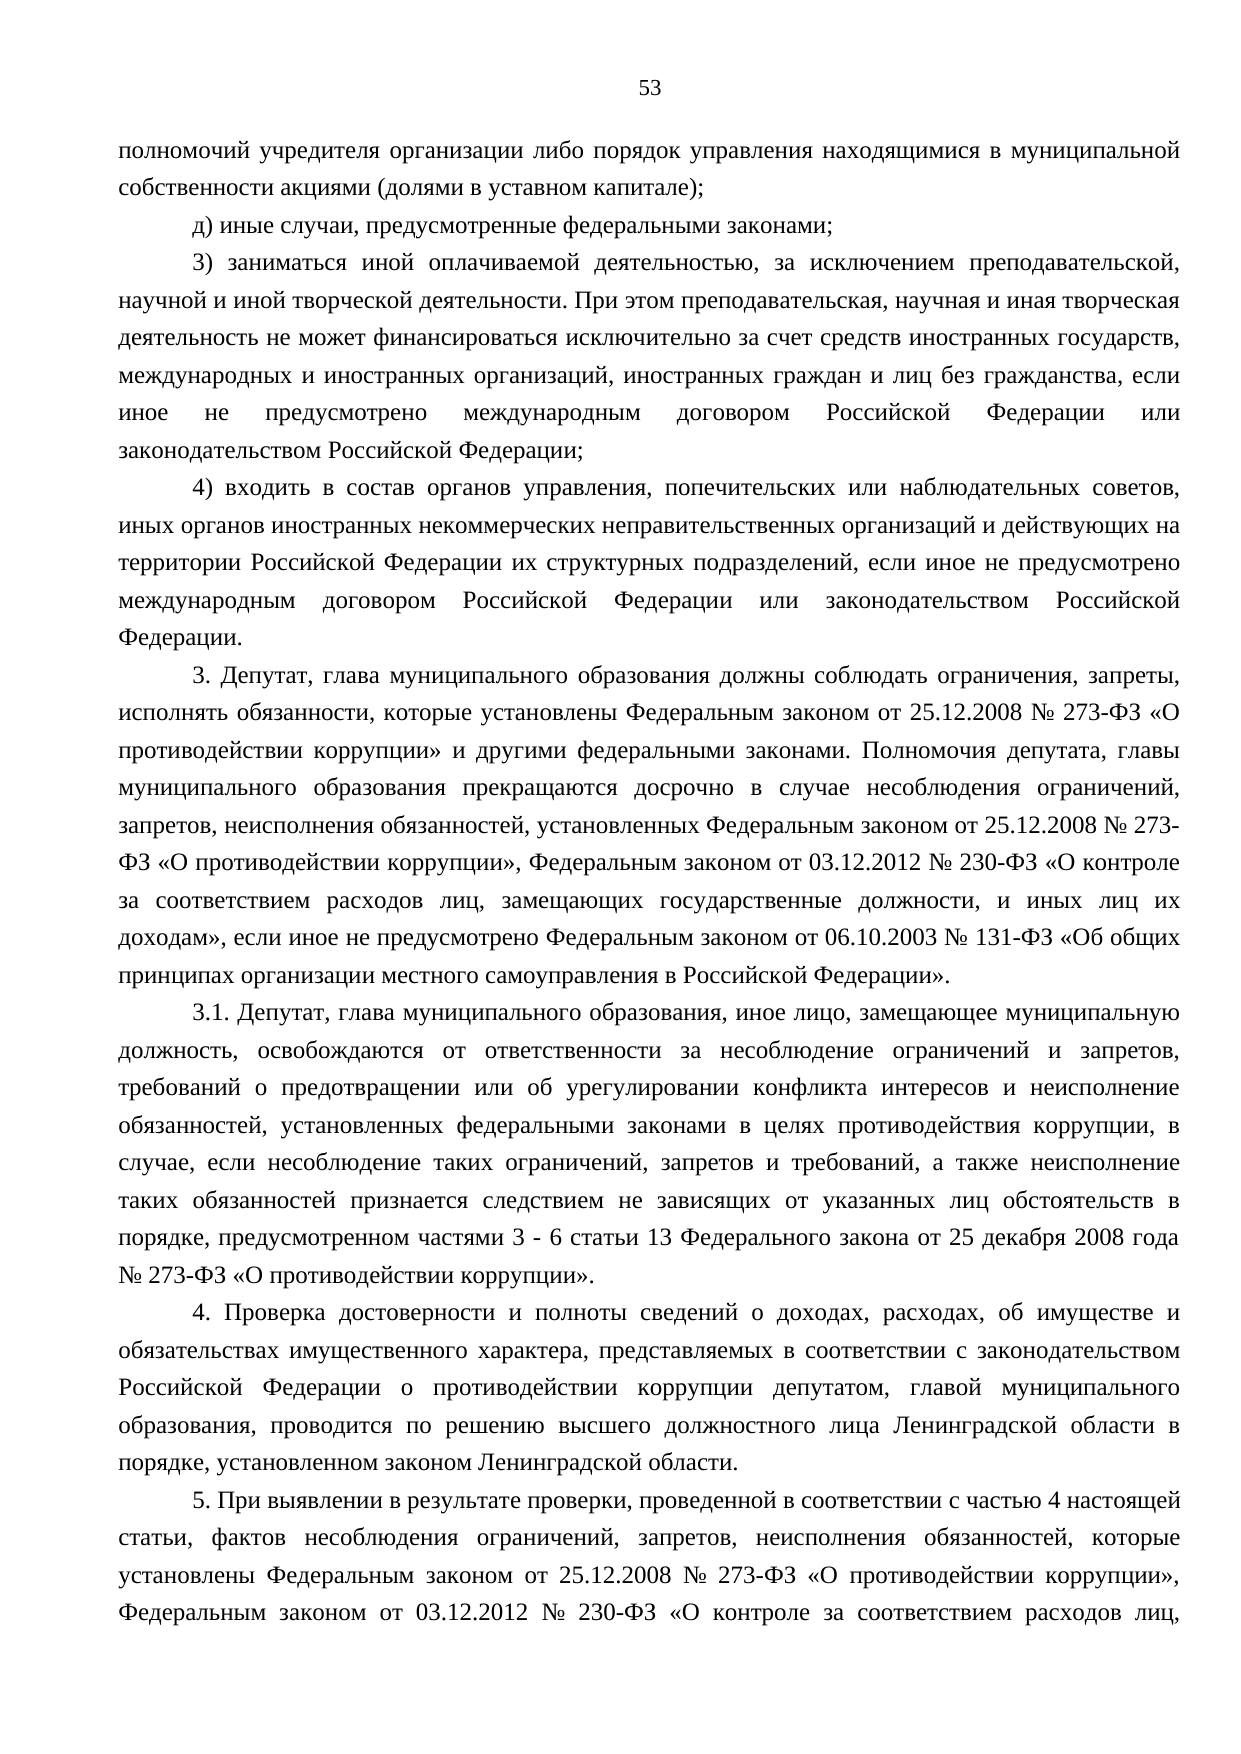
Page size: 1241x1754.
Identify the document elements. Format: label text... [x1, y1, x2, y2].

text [118, 128, 1181, 203]
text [118, 1478, 1181, 1628]
text 3) заниматься иной оплачиваемой деятельностью, за исключением преподавательской, научной и иной творческой деятельности. При этом преподавательская, научная и иная творческая деятельность не может финансироваться исключительно за счет средств иностранных государств, международных и иностранных организаций, иностранных граждан и лиц без гражданства, если иное не предусмотрено международным договором Российской Федерации или законодательством Российской Федерации; [118, 241, 1181, 466]
text д) иные случаи, предусмотренные федеральными законами; [118, 203, 1181, 241]
text 3.1. Депутат, глава муниципального образования, иное лицо, замещающее муниципальную должность, освобождаются от ответственности за несоблюдение ограничений и запретов, требований о предотвращении или об урегулировании конфликта интересов и неисполнение обязанностей, установленных федеральными законами в целях противодействия коррупции, в случае, если несоблюдение таких ограничений, запретов и требований, а также неисполнение таких обязанностей признается следствием не зависящих от указанных лиц обстоятельств в порядке, предусмотренном частями 3 - 6 статьи 13 Федерального закона от 25 декабря 2008 года № 273-ФЗ «О противодействии коррупции». [118, 991, 1181, 1291]
text 4. Проверка достоверности и полноты сведений о доходах, расходах, об имуществе и обязательствах имущественного характера, представляемых в соответствии с законодательством Российской Федерации о противодействии коррупции депутатом, главой муниципального образования, проводится по решению высшего должностного лица Ленинградской области в порядке, установленном законом Ленинградской области. [118, 1291, 1181, 1478]
text 4) входить в состав органов управления, попечительских или наблюдательных советов, иных органов иностранных некоммерческих неправительственных организаций и действующих на территории Российской Федерации их структурных подразделений, если иное не предусмотрено международным договором Российской Федерации или законодательством Российской Федерации. [118, 466, 1181, 653]
text 3. Депутат, глава муниципального образования должны соблюдать ограничения, запреты, исполнять обязанности, которые установлены Федеральным законом от 25.12.2008 № 273-ФЗ «О противодействии коррупции» и другими федеральными законами. Полномочия депутата, главы муниципального образования прекращаются досрочно в случае несоблюдения ограничений, запретов, неисполнения обязанностей, установленных Федеральным законом от 25.12.2008 № 273-ФЗ «О противодействии коррупции», Федеральным законом от 03.12.2012 № 230-ФЗ «О контроле за соответствием расходов лиц, замещающих государственные должности, и иных лиц их доходам», если иное не предусмотрено Федеральным законом от 06.10.2003 № 131-ФЗ «Об общих принципах организации местного самоуправления в Российской Федерации». [118, 653, 1181, 991]
